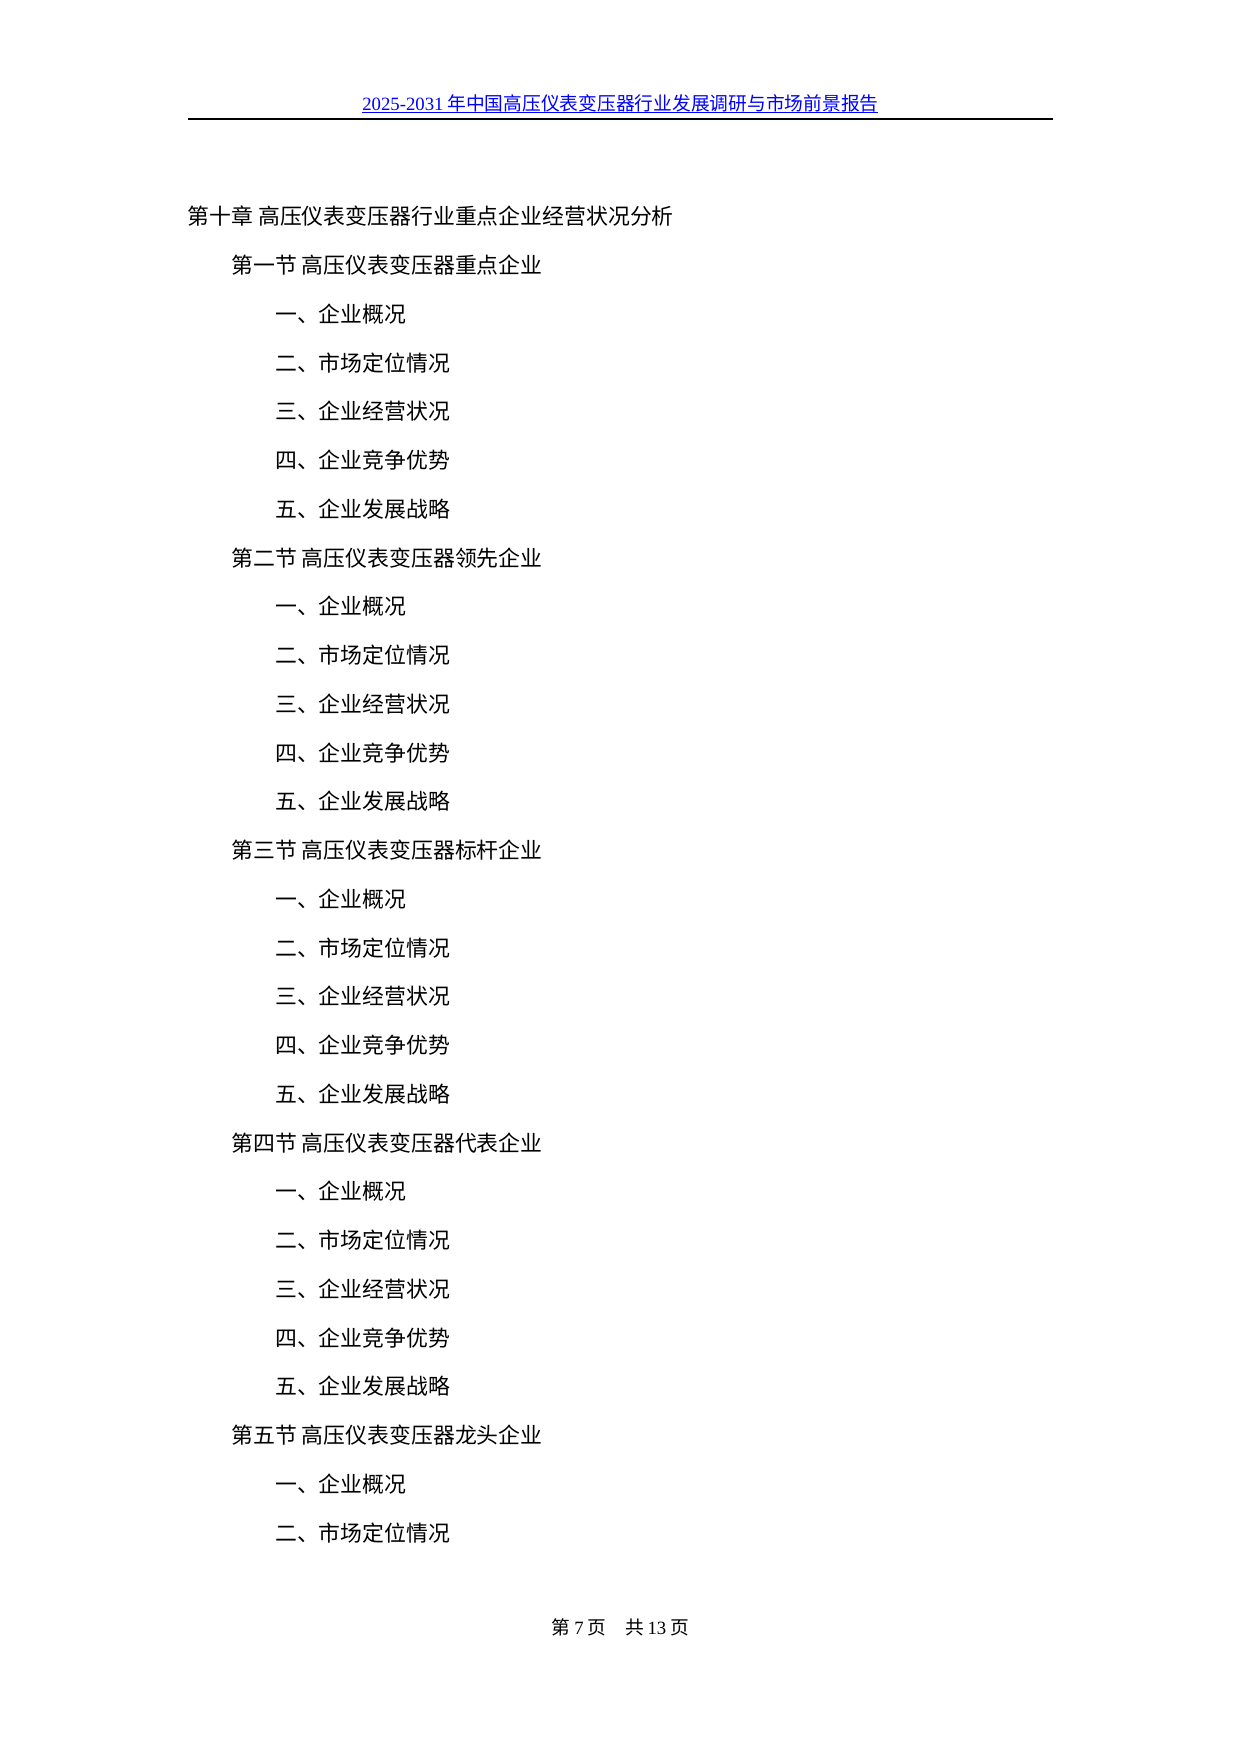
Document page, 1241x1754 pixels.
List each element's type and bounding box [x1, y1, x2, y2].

text [187, 150, 1053, 1548]
